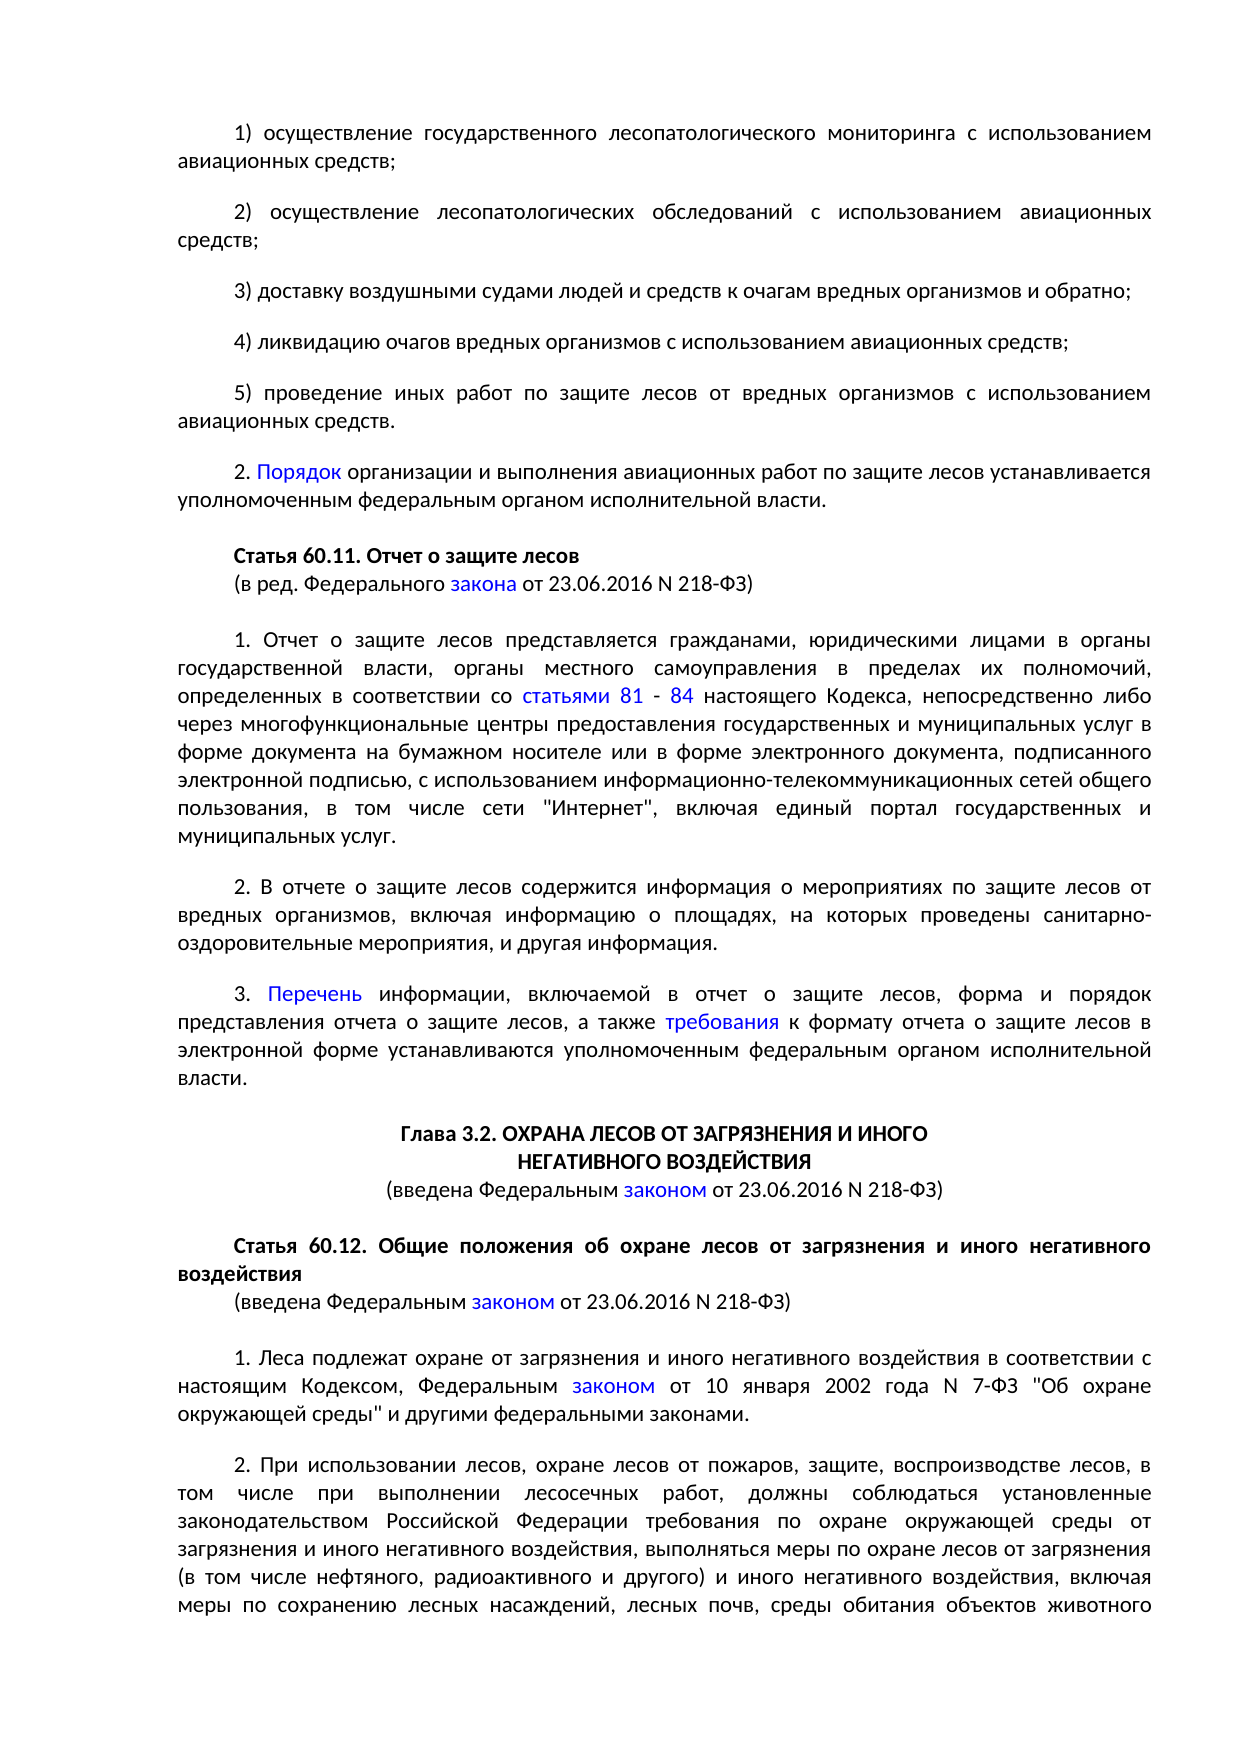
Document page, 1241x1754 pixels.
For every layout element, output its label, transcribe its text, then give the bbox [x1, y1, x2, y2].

title Статья 60.12. Общие положения об охране лесов от загрязнения и иного негативного воздействия [177, 1231, 1152, 1287]
text 2) осуществление лесопатологических обследований с использованием авиационных средств; [177, 197, 1152, 253]
title Статья 60.11. Отчет о защите лесов [177, 541, 1152, 569]
text 4) ликвидацию очагов вредных организмов с использованием авиационных средств; [177, 327, 1152, 355]
text (введена Федеральным законом от 23.06.2016 N 218-ФЗ) [177, 1175, 1152, 1203]
text 5) проведение иных работ по защите лесов от вредных организмов с использованием авиационных средств. [177, 378, 1152, 434]
text 3. Перечень информации, включаемой в отчет о защите лесов, форма и порядок представления отчета о защите лесов, а также требования к формату отчета о защите лесов в электронной форме устанавливаются уполномоченным федеральным органом исполнительной власти. [177, 979, 1152, 1091]
text 2. В отчете о защите лесов содержится информация о мероприятиях по защите лесов от вредных организмов, включая информацию о площадях, на которых проведены санитарно-оздоровительные мероприятия, и другая информация. [177, 872, 1152, 956]
title НЕГАТИВНОГО ВОЗДЕЙСТВИЯ [177, 1147, 1152, 1175]
text (в ред. Федерального закона от 23.06.2016 N 218-ФЗ) [177, 569, 1152, 597]
text 2. Порядок организации и выполнения авиационных работ по защите лесов устанавливается уполномоченным федеральным органом исполнительной власти. [177, 457, 1152, 513]
text 3) доставку воздушными судами людей и средств к очагам вредных организмов и обратно; [177, 276, 1152, 304]
text (введена Федеральным законом от 23.06.2016 N 218-ФЗ) [177, 1287, 1152, 1315]
text 1) осуществление государственного лесопатологического мониторинга с использованием авиационных средств; [177, 118, 1152, 174]
text 1. Леса подлежат охране от загрязнения и иного негативного воздействия в соответствии с настоящим Кодексом, Федеральным законом от 10 января 2002 года N 7-ФЗ "Об охране окружающей среды" и другими федеральными законами. [177, 1343, 1152, 1427]
title Глава 3.2. ОХРАНА ЛЕСОВ ОТ ЗАГРЯЗНЕНИЯ И ИНОГО [177, 1119, 1152, 1147]
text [177, 1450, 1152, 1618]
text 1. Отчет о защите лесов представляется гражданами, юридическими лицами в органы государственной власти, органы местного самоуправления в пределах их полномочий, определенных в соответствии со статьями 81 - 84 настоящего Кодекса, непосредственно либо через многофункциональные центры предоставления государственных и муниципальных услуг в форме документа на бумажном носителе или в форме электронного документа, подписанного электронной подписью, с использованием информационно-телекоммуникационных сетей общего пользования, в том числе сети "Интернет", включая единый портал государственных и муниципальных услуг. [177, 625, 1152, 849]
